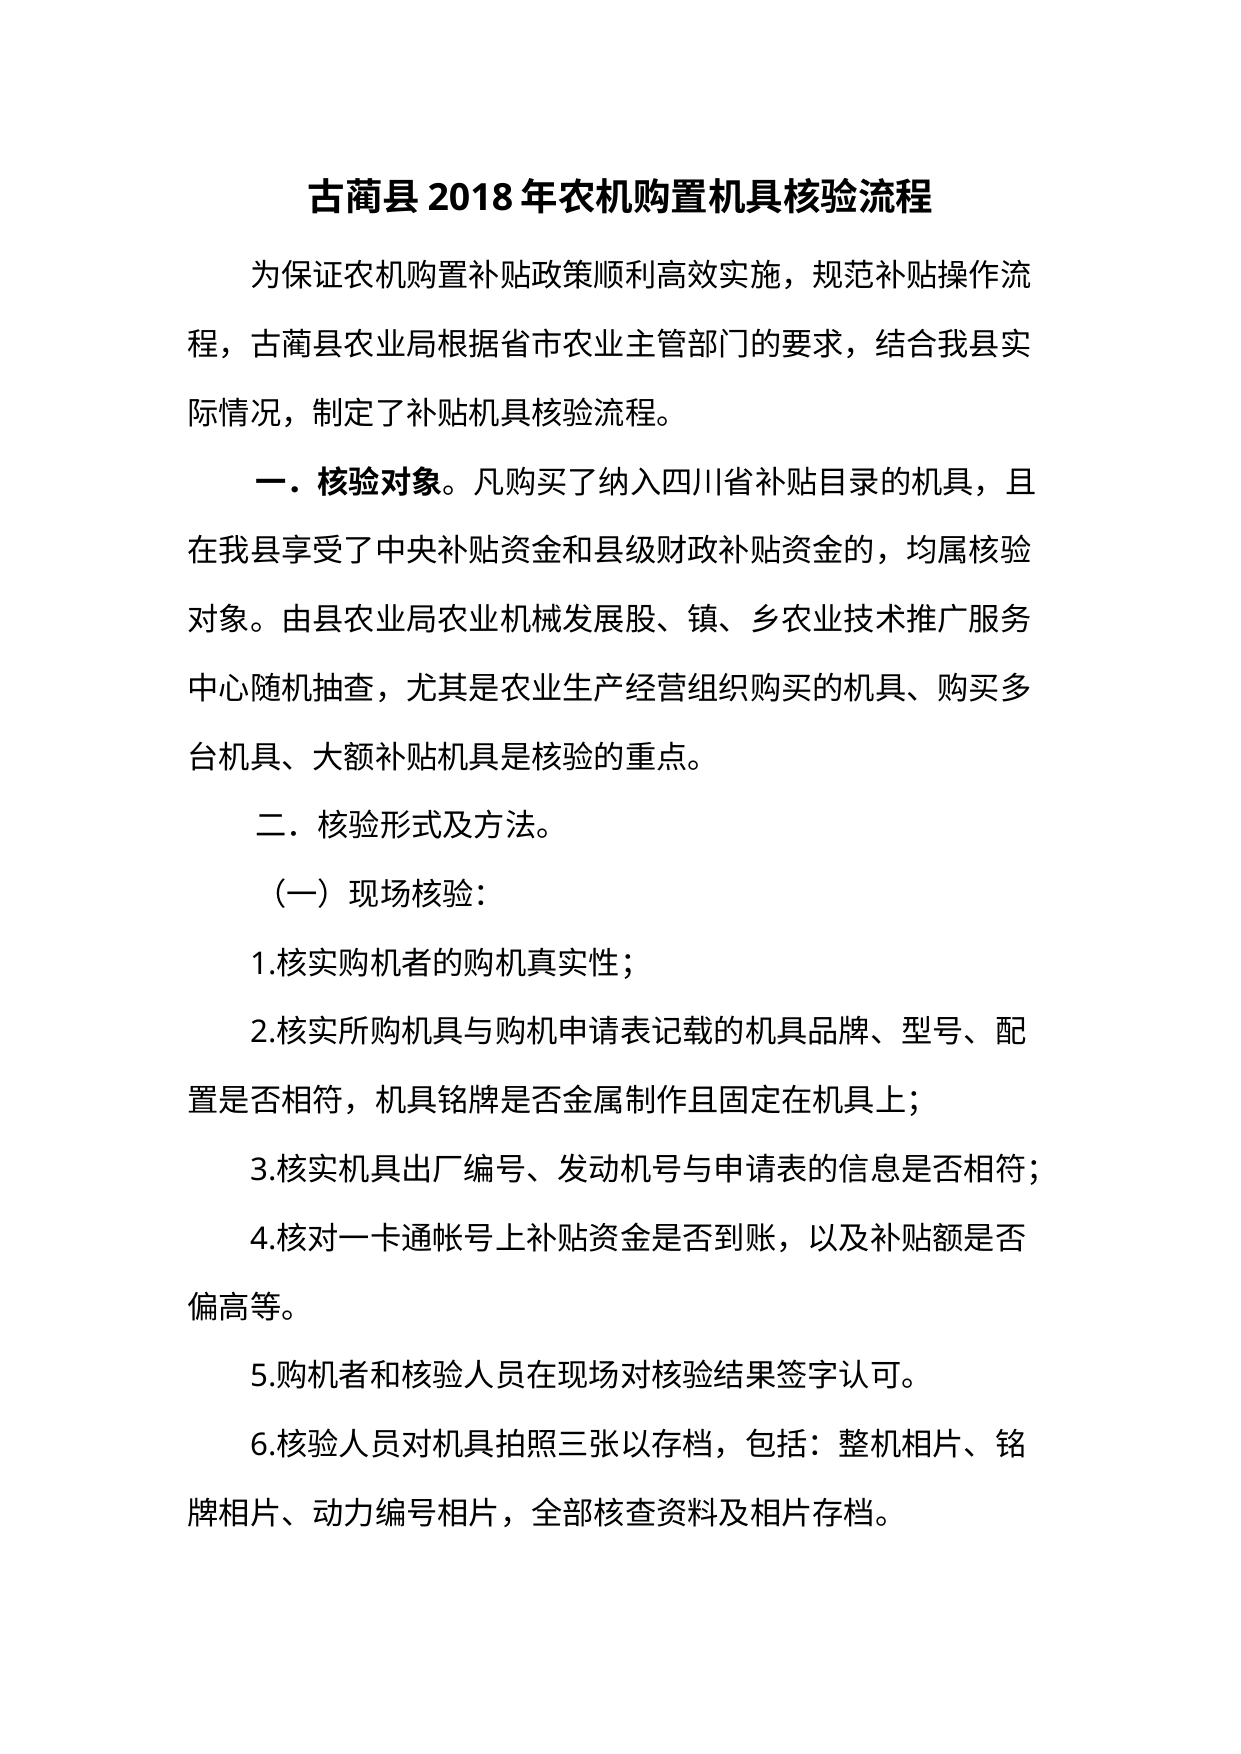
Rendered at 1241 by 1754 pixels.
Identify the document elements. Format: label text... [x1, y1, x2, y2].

text 2.核实所购机具与购机申请表记载的机具品牌、型号、配置是否相符，机具铭牌是否金属制作且固定在机具上； [187, 983, 1053, 1121]
text 5.购机者和核验人员在现场对核验结果签字认可。 [187, 1327, 1053, 1396]
text 一．核验对象。凡购买了纳入四川省补贴目录的机具，且在我县享受了中央补贴资金和县级财政补贴资金的，均属核验对象。由县农业局农业机械发展股、镇、乡农业技术推广服务中心随机抽查，尤其是农业生产经营组织购买的机具、购买多台机具、大额补贴机具是核验的重点。 [187, 433, 1053, 777]
text 4.核对一卡通帐号上补贴资金是否到账，以及补贴额是否偏高等。 [187, 1189, 1053, 1327]
text 二．核验形式及方法。 [187, 777, 1053, 846]
text 6.核验人员对机具拍照三张以存档，包括：整机相片、铭牌相片、动力编号相片，全部核查资料及相片存档。 [187, 1396, 1053, 1533]
text 古蔺县2018年农机购置机具核验流程 [187, 162, 1053, 227]
text 3.核实机具出厂编号、发动机号与申请表的信息是否相符； [187, 1121, 1053, 1189]
text （一）现场核验： [187, 846, 1053, 914]
text 为保证农机购置补贴政策顺利高效实施，规范补贴操作流程，古蔺县农业局根据省市农业主管部门的要求，结合我县实际情况，制定了补贴机具核验流程。 [187, 227, 1053, 433]
text 1.核实购机者的购机真实性； [187, 914, 1053, 983]
